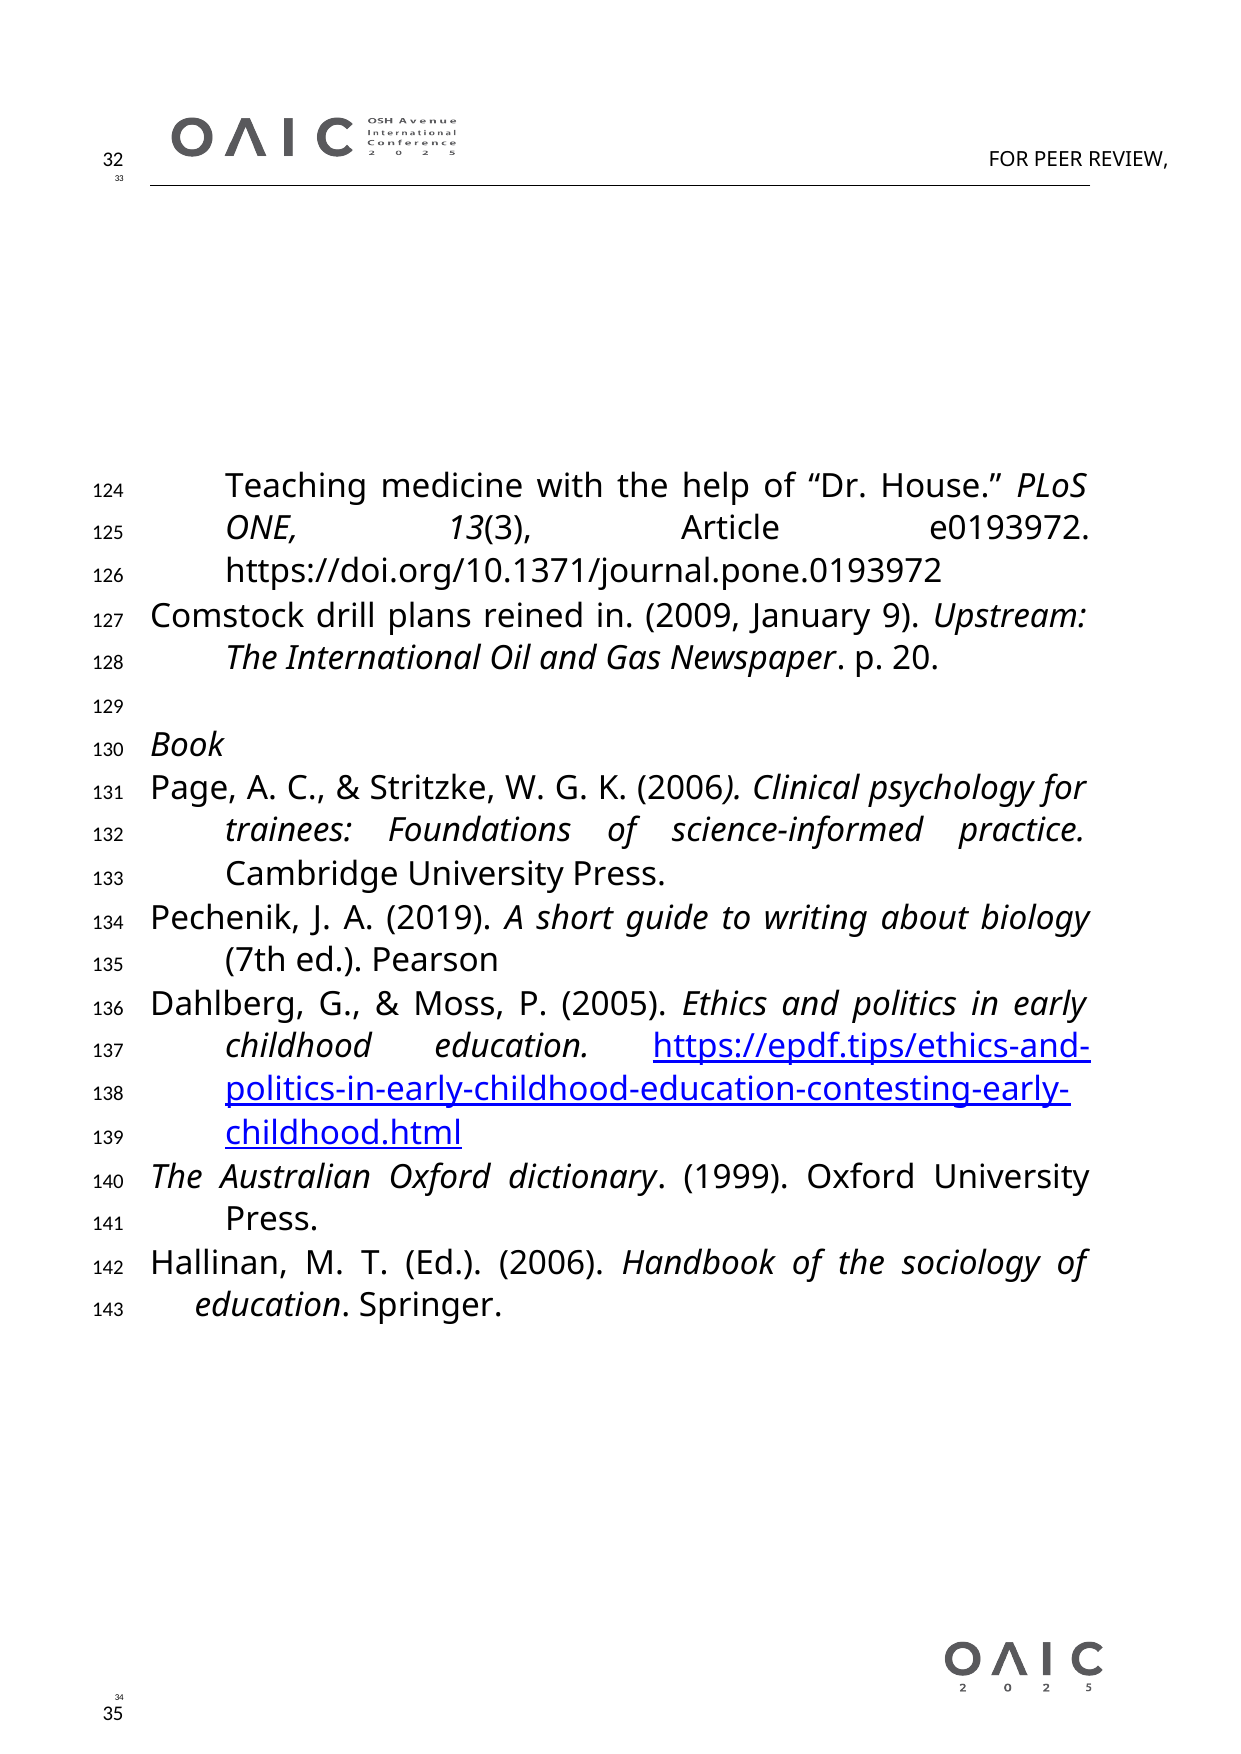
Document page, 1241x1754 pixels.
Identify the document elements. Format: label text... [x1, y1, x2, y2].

list The Australian Oxford dictionary. (1999). Oxford University Press. [150, 1154, 1090, 1240]
list Hallinan, M. T. (Ed.). (2006). Handbook of the sociology of education. Springer. [150, 1240, 1090, 1327]
list Comstock drill plans reined in. (2009, January 9). Upstream: The International Oil and Gas Newspaper. p. 20. [150, 592, 1090, 679]
picture [926, 1626, 1121, 1702]
list Page, A. C., & Stritzke, W. G. K. (2006). Clinical psychology for trainees: Foundations of science-informed practice. Cambridge University Press. [150, 765, 1090, 895]
picture [150, 106, 470, 167]
list Pechenik, J. A. (2019). A short guide to writing about biology (7th ed.). Pearson [150, 895, 1090, 981]
list Book [150, 722, 1090, 765]
list Dahlberg, G., & Moss, P. (2005). Ethics and politics in early childhood education. https://epdf.tips/ethics-and-politics-in-early-childhood-education-contesting-early-childhood.html [150, 981, 1090, 1154]
